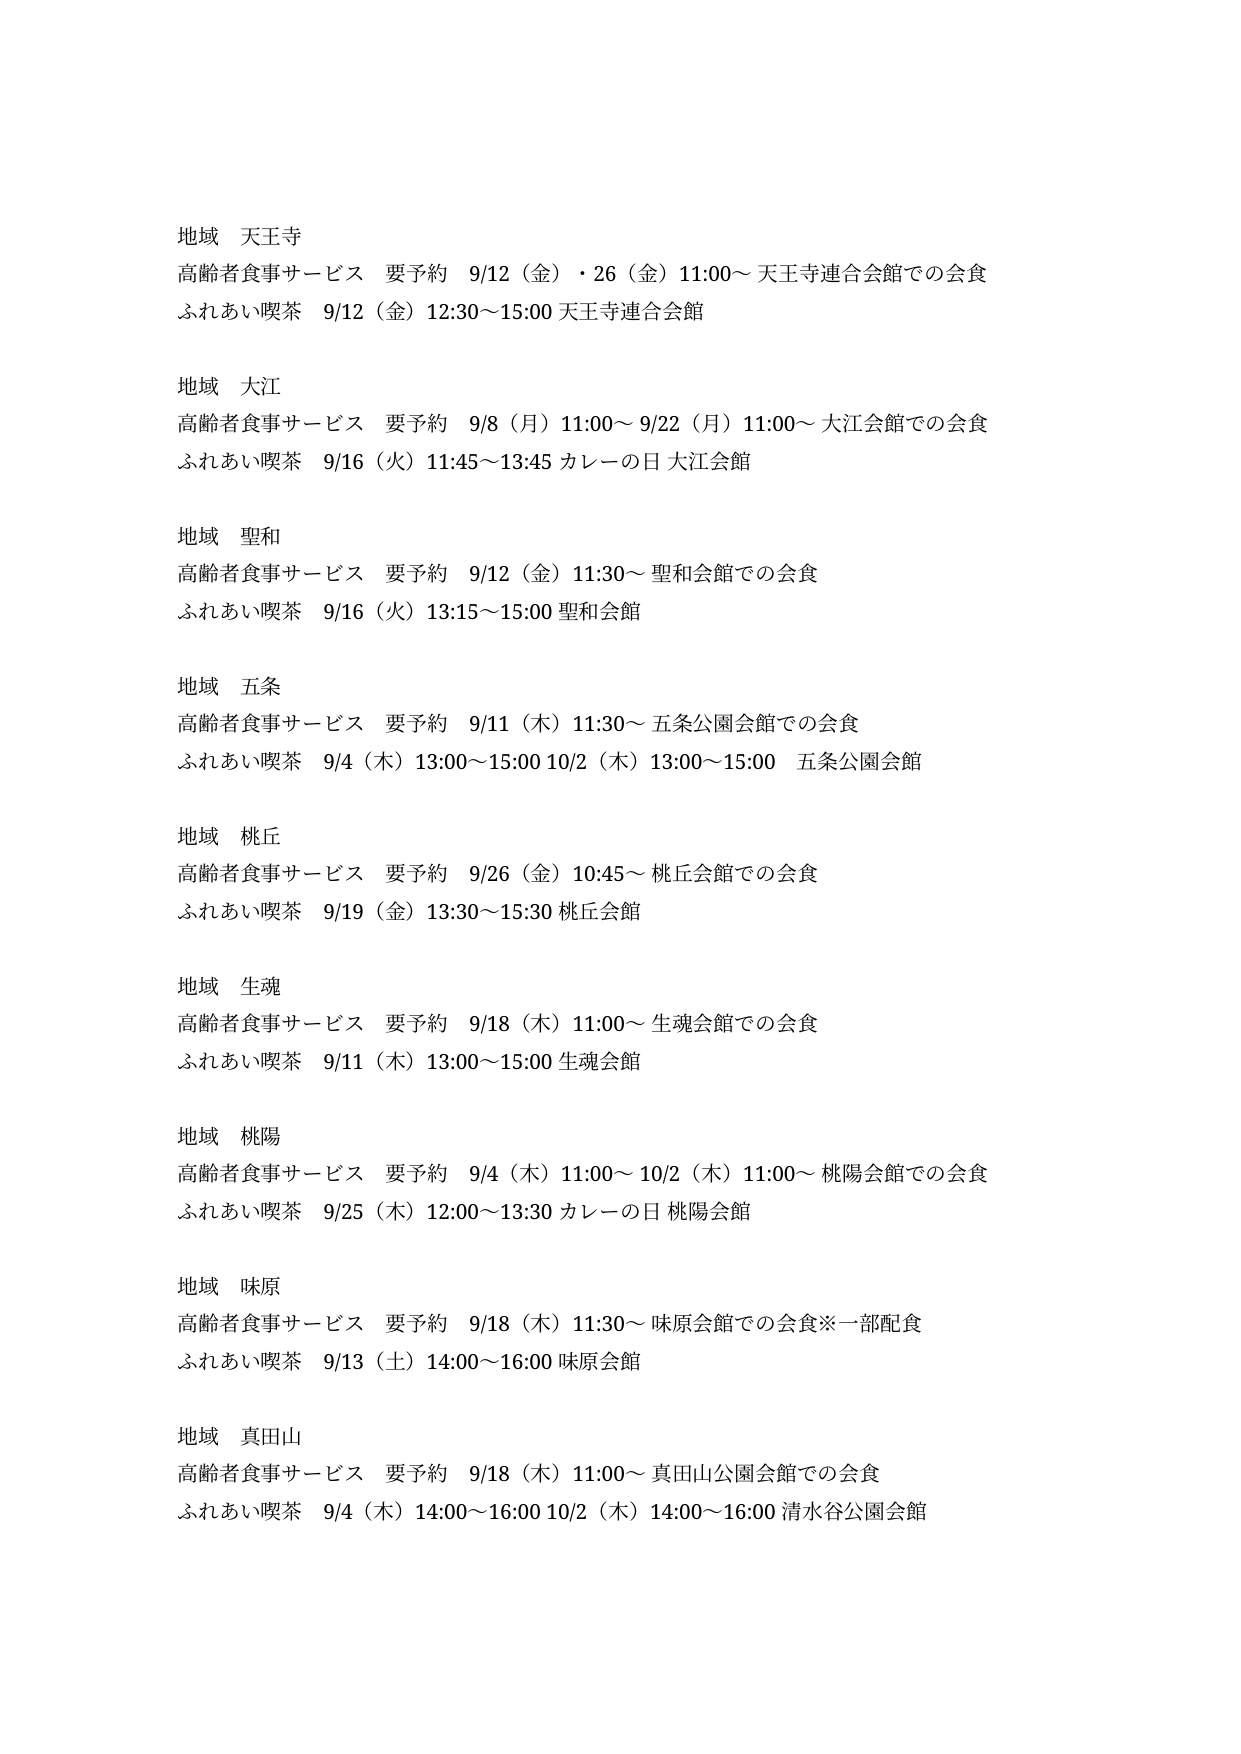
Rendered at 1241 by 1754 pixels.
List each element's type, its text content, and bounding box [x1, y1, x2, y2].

text 高齢者食事サービス 要予約 9/12（金）11:30～ 聖和会館での会食 [177, 554, 1063, 592]
text ふれあい喫茶 9/16（火）11:45～13:45 カレーの日 大江会館 [177, 442, 1063, 479]
text 高齢者食事サービス 要予約 9/18（木）11:30～ 味原会館での会食※一部配食 [177, 1304, 1063, 1342]
text 高齢者食事サービス 要予約 9/18（木）11:00～ 真田山公園会館での会食 [177, 1454, 1063, 1492]
text ふれあい喫茶 9/13（土）14:00～16:00 味原会館 [177, 1342, 1063, 1379]
text ふれあい喫茶 9/11（木）13:00～15:00 生魂会館 [177, 1042, 1063, 1079]
text ふれあい喫茶 9/25（木）12:00～13:30 カレーの日 桃陽会館 [177, 1192, 1063, 1229]
text ふれあい喫茶 9/16（火）13:15～15:00 聖和会館 [177, 592, 1063, 629]
text ふれあい喫茶 9/12（金）12:30～15:00 天王寺連合会館 [177, 292, 1063, 329]
text 高齢者食事サービス 要予約 9/4（木）11:00～ 10/2（木）11:00～ 桃陽会館での会食 [177, 1154, 1063, 1192]
text ふれあい喫茶 9/19（金）13:30～15:30 桃丘会館 [177, 892, 1063, 929]
text 高齢者食事サービス 要予約 9/8（月）11:00～ 9/22（月）11:00～ 大江会館での会食 [177, 404, 1063, 442]
text 地域 天王寺 [177, 217, 1063, 254]
text 高齢者食事サービス 要予約 9/12（金）・26（金）11:00～ 天王寺連合会館での会食 [177, 254, 1063, 292]
text 地域 五条 [177, 667, 1063, 704]
text 高齢者食事サービス 要予約 9/26（金）10:45～ 桃丘会館での会食 [177, 854, 1063, 892]
text 高齢者食事サービス 要予約 9/11（木）11:30～ 五条公園会館での会食 [177, 704, 1063, 742]
text 地域 桃陽 [177, 1117, 1063, 1154]
text ふれあい喫茶 9/4（木）13:00～15:00 10/2（木）13:00～15:00 五条公園会館 [177, 742, 1063, 779]
text 地域 大江 [177, 367, 1063, 404]
text 地域 真田山 [177, 1417, 1063, 1454]
text 地域 聖和 [177, 517, 1063, 554]
text ふれあい喫茶 9/4（木）14:00～16:00 10/2（木）14:00～16:00 清水谷公園会館 [177, 1492, 1063, 1529]
text 地域 桃丘 [177, 817, 1063, 854]
text 高齢者食事サービス 要予約 9/18（木）11:00～ 生魂会館での会食 [177, 1004, 1063, 1042]
text 地域 味原 [177, 1267, 1063, 1304]
text 地域 生魂 [177, 967, 1063, 1004]
